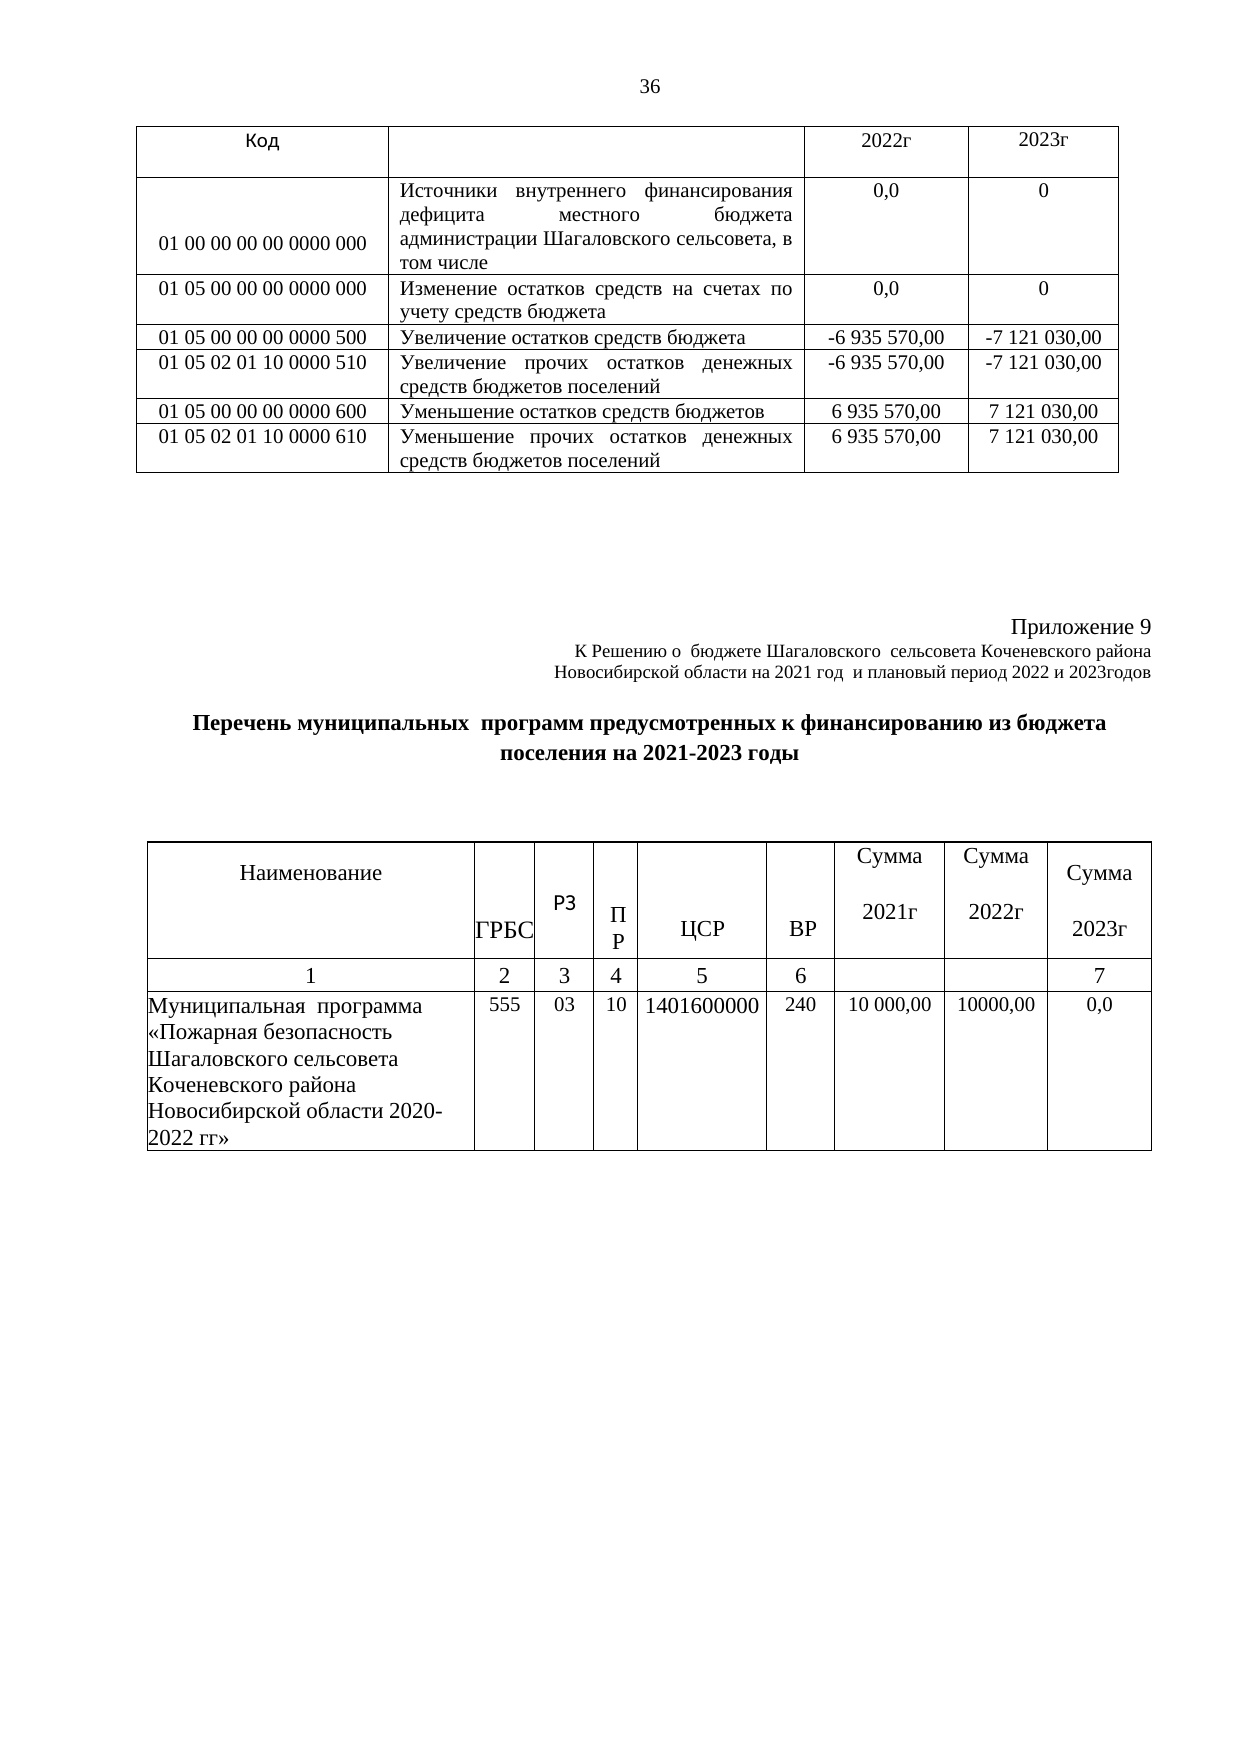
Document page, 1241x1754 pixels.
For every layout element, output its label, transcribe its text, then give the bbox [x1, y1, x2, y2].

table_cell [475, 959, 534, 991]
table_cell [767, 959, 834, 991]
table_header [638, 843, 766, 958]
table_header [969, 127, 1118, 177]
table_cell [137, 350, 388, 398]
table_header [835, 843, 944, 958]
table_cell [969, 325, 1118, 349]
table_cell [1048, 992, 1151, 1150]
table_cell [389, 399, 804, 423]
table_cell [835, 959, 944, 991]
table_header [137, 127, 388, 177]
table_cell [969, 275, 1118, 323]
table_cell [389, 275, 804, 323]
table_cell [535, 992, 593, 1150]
text Перечень муниципальных программ предусмотренных к финансированию из бюджета поселения на 2021-2023 годы [148, 709, 1152, 766]
text Новосибирской области на 2021 год и плановый период 2022 и 2023годов [148, 661, 1152, 683]
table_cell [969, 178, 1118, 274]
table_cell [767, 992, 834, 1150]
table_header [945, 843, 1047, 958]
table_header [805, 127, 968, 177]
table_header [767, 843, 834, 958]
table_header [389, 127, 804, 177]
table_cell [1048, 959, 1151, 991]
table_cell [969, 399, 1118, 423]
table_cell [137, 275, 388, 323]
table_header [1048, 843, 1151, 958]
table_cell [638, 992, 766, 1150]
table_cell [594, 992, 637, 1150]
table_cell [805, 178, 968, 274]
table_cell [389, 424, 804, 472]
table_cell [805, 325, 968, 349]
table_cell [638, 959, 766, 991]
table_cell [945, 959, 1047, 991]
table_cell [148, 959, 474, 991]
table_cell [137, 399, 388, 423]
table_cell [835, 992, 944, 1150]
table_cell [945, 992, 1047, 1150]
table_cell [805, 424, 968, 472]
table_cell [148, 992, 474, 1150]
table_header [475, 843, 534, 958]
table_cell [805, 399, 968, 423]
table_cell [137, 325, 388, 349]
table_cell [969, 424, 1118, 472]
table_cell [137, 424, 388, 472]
text К Решению о бюджете Шагаловского сельсовета Коченевского района [148, 639, 1152, 661]
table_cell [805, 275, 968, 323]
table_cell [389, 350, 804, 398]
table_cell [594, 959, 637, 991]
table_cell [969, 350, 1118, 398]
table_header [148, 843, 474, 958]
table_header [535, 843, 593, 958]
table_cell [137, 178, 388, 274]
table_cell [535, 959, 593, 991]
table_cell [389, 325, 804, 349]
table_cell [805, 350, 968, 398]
text Приложение 9 [148, 613, 1152, 639]
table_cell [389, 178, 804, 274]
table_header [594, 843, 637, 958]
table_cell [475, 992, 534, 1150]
